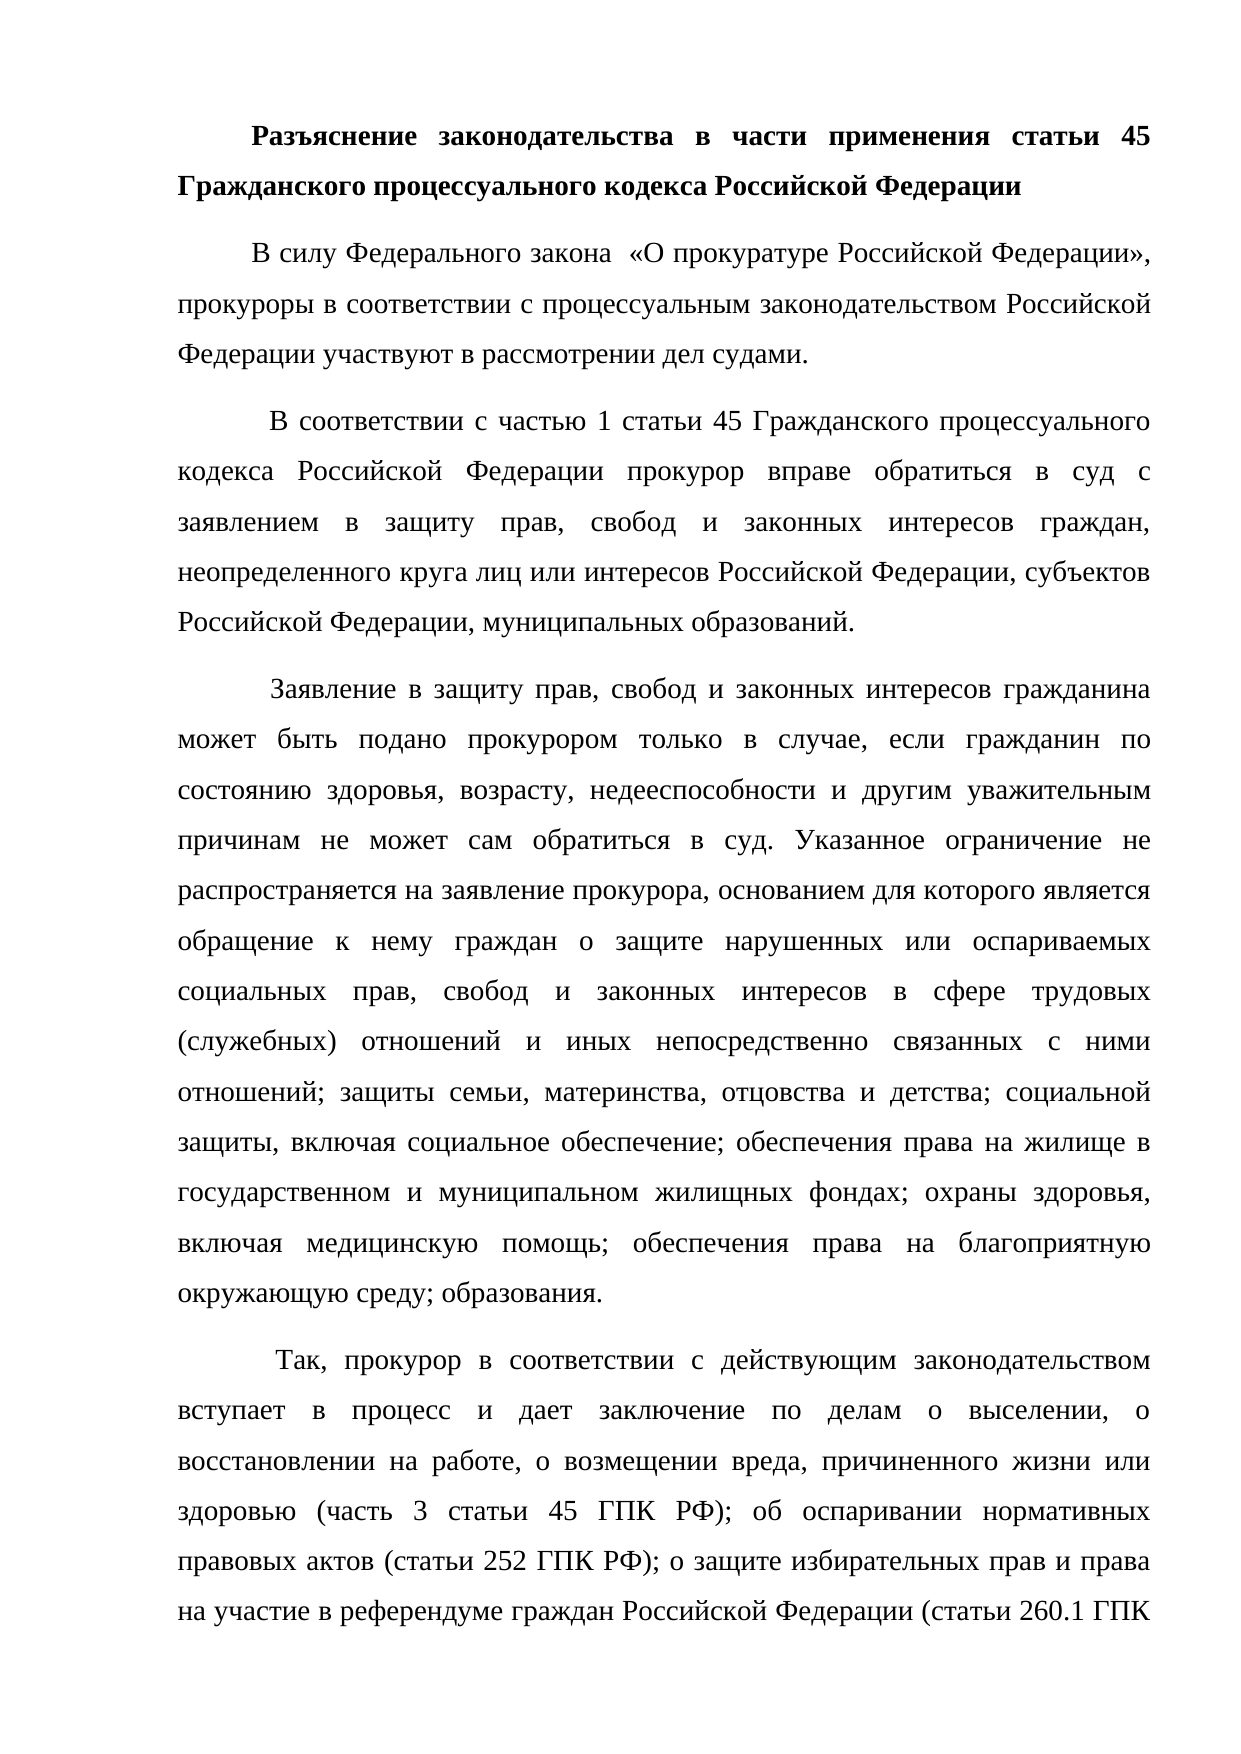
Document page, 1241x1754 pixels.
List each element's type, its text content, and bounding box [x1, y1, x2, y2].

text В соответствии с частью 1 статьи 45 Гражданского процессуального кодекса Российской Федерации прокурор вправе обратиться в суд с заявлением в защиту прав, свобод и законных интересов граждан, неопределенного круга лиц или интересов Российской Федерации, субъектов Российской Федерации, муниципальных образований. [177, 403, 1152, 638]
text В силу Федерального закона «О прокуратуре Российской Федерации», прокуроры в соответствии с процессуальным законодательством Российской Федерации участвуют в рассмотрении дел судами. [177, 235, 1152, 369]
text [177, 1342, 1152, 1627]
text Заявление в защиту прав, свобод и законных интересов гражданина может быть подано прокурором только в случае, если гражданин по состоянию здоровья, возрасту, недееспособности и другим уважительным причинам не может сам обратиться в суд. Указанное ограничение не распространяется на заявление прокурора, основанием для которого является обращение к нему граждан о защите нарушенных или оспариваемых социальных прав, свобод и законных интересов в сфере трудовых (служебных) отношений и иных непосредственно связанных с ними отношений; защиты семьи, материнства, отцовства и детства; социальной защиты, включая социальное обеспечение; обеспечения права на жилище в государственном и муниципальном жилищных фондах; охраны здоровья, включая медицинскую помощь; обеспечения права на благоприятную окружающую среду; образования. [177, 671, 1152, 1308]
text Разъяснение законодательства в части применения статьи 45 Гражданского процессуального кодекса Российской Федерации [177, 118, 1152, 202]
